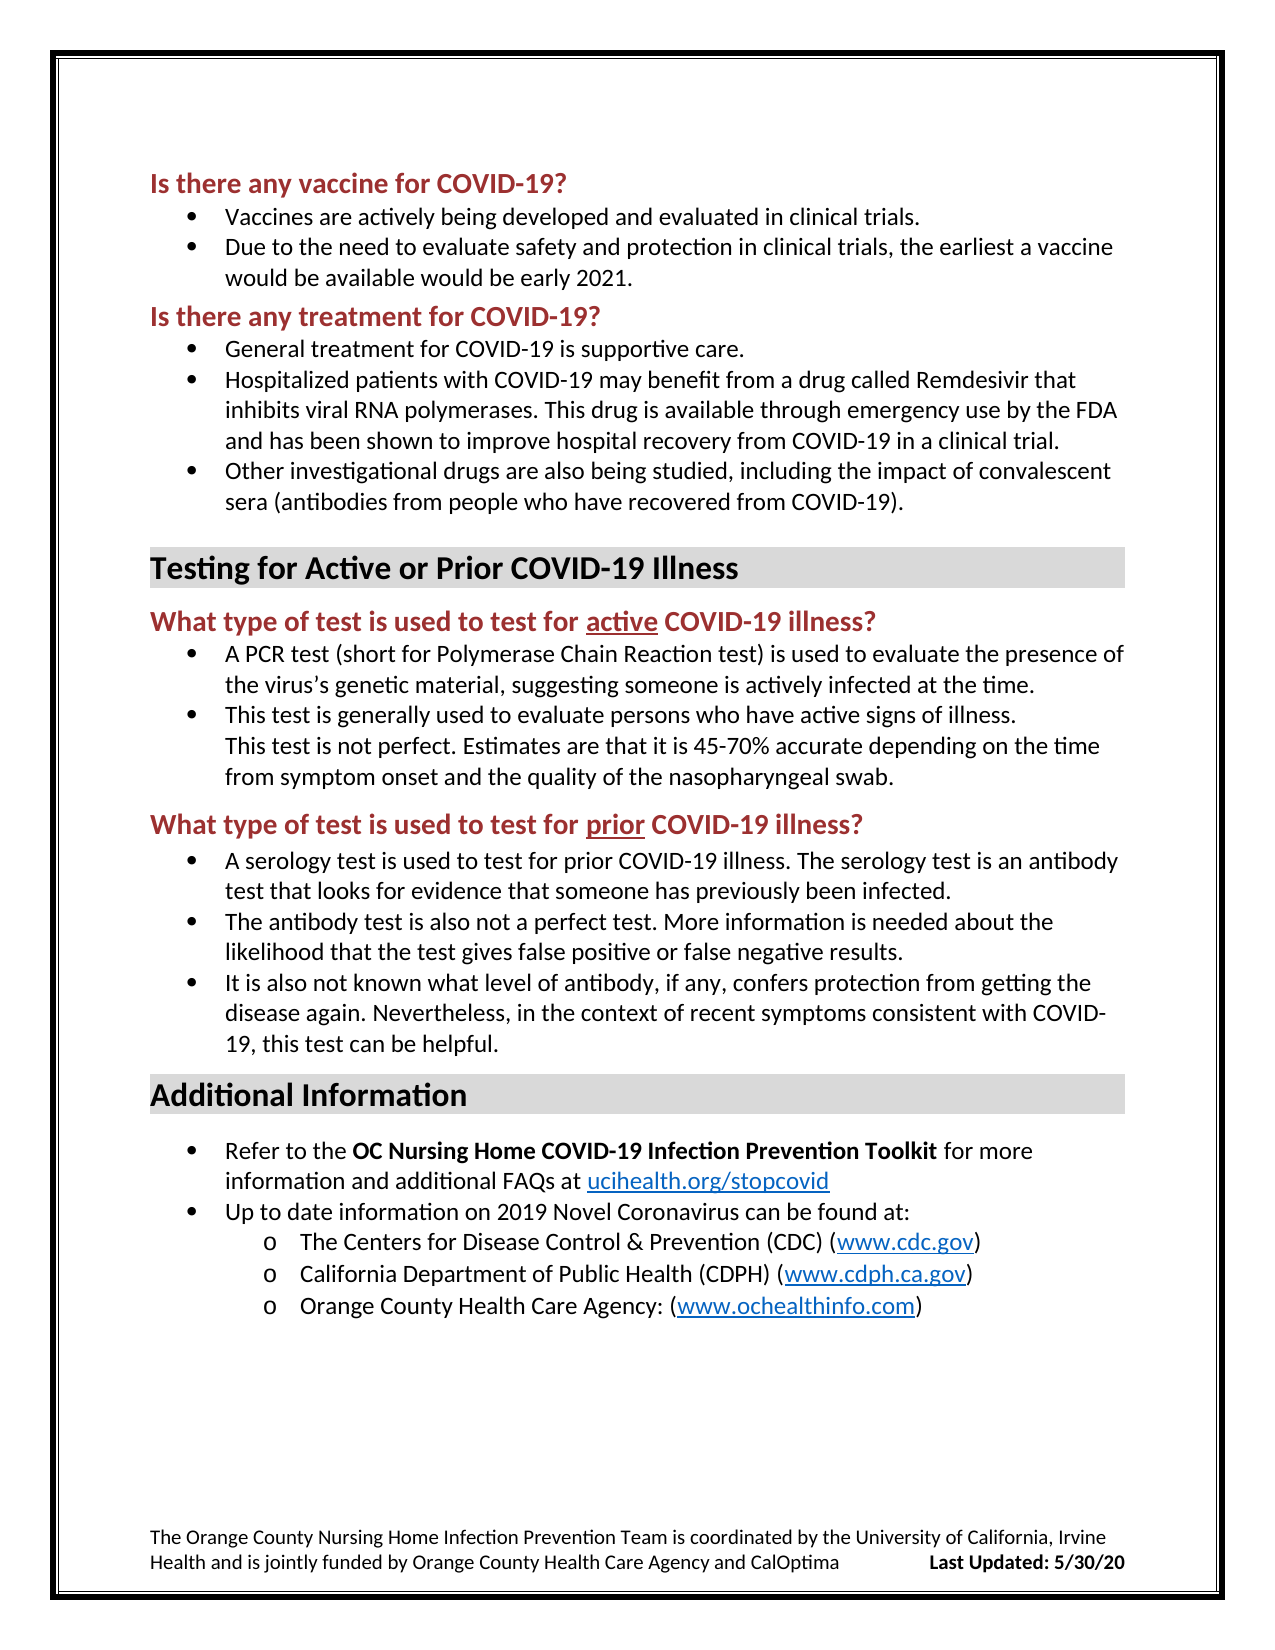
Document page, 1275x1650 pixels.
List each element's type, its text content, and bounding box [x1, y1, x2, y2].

list Vaccines are actively being developed and evaluated in clinical trials. [187, 201, 1125, 231]
list Orange County Health Care Agency: (www.ochealthinfo.com) [262, 1290, 1125, 1322]
list California Department of Public Health (CDPH) (www.cdph.ca.gov) [262, 1258, 1125, 1290]
list Other investigational drugs are also being studied, including the impact of convalescent sera (antibodies from people who have recovered from COVID-19). [187, 455, 1125, 516]
list Hospitalized patients with COVID-19 may benefit from a drug called Remdesivir that inhibits viral RNA polymerases. This drug is available through emergency use by the FDA and has been shown to improve hospital recovery from COVID-19 in a clinical trial. [187, 364, 1125, 455]
list This test is not perfect. Estimates are that it is 45-70% accurate depending on the time from symptom onset and the quality of the nasopharyngeal swab. [225, 730, 1125, 791]
list A PCR test (short for Polymerase Chain Reaction test) is used to evaluate the presence of the virus’s genetic material, suggesting someone is actively infected at the time. [187, 638, 1125, 699]
text Is there any treatment for COVID-19? [150, 298, 1125, 333]
text Additional Information [150, 1074, 1125, 1114]
list A serology test is used to test for prior COVID-19 illness. The serology test is an antibody test that looks for evidence that someone has previously been infected. [187, 845, 1125, 906]
text What type of test is used to test for active COVID-19 illness? [150, 603, 1125, 638]
text Is there any vaccine for COVID-19? [150, 165, 1125, 201]
list It is also not known what level of antibody, if any, confers protection from getting the disease again. Nevertheless, in the context of recent symptoms consistent with COVID-19, this test can be helpful. [187, 967, 1125, 1058]
list Refer to the OC Nursing Home COVID-19 Infection Prevention Toolkit for more information and additional FAQs at ucihealth.org/stopcovid [187, 1135, 1125, 1196]
list This test is generally used to evaluate persons who have active signs of illness. [187, 699, 1125, 730]
list The antibody test is also not a perfect test. More information is needed about the likelihood that the test gives false positive or false negative results. [187, 906, 1125, 967]
list The Centers for Disease Control & Prevention (CDC) (www.cdc.gov) [262, 1226, 1125, 1258]
list General treatment for COVID-19 is supportive care. [187, 333, 1125, 364]
text What type of test is used to test for prior COVID-19 illness? [150, 806, 1125, 842]
text Testing for Active or Prior COVID-19 Illness [150, 547, 1125, 588]
list Up to date information on 2019 Novel Coronavirus can be found at: [187, 1196, 1125, 1226]
list Due to the need to evaluate safety and protection in clinical trials, the earliest a vaccine would be available would be early 2021. [187, 231, 1125, 292]
